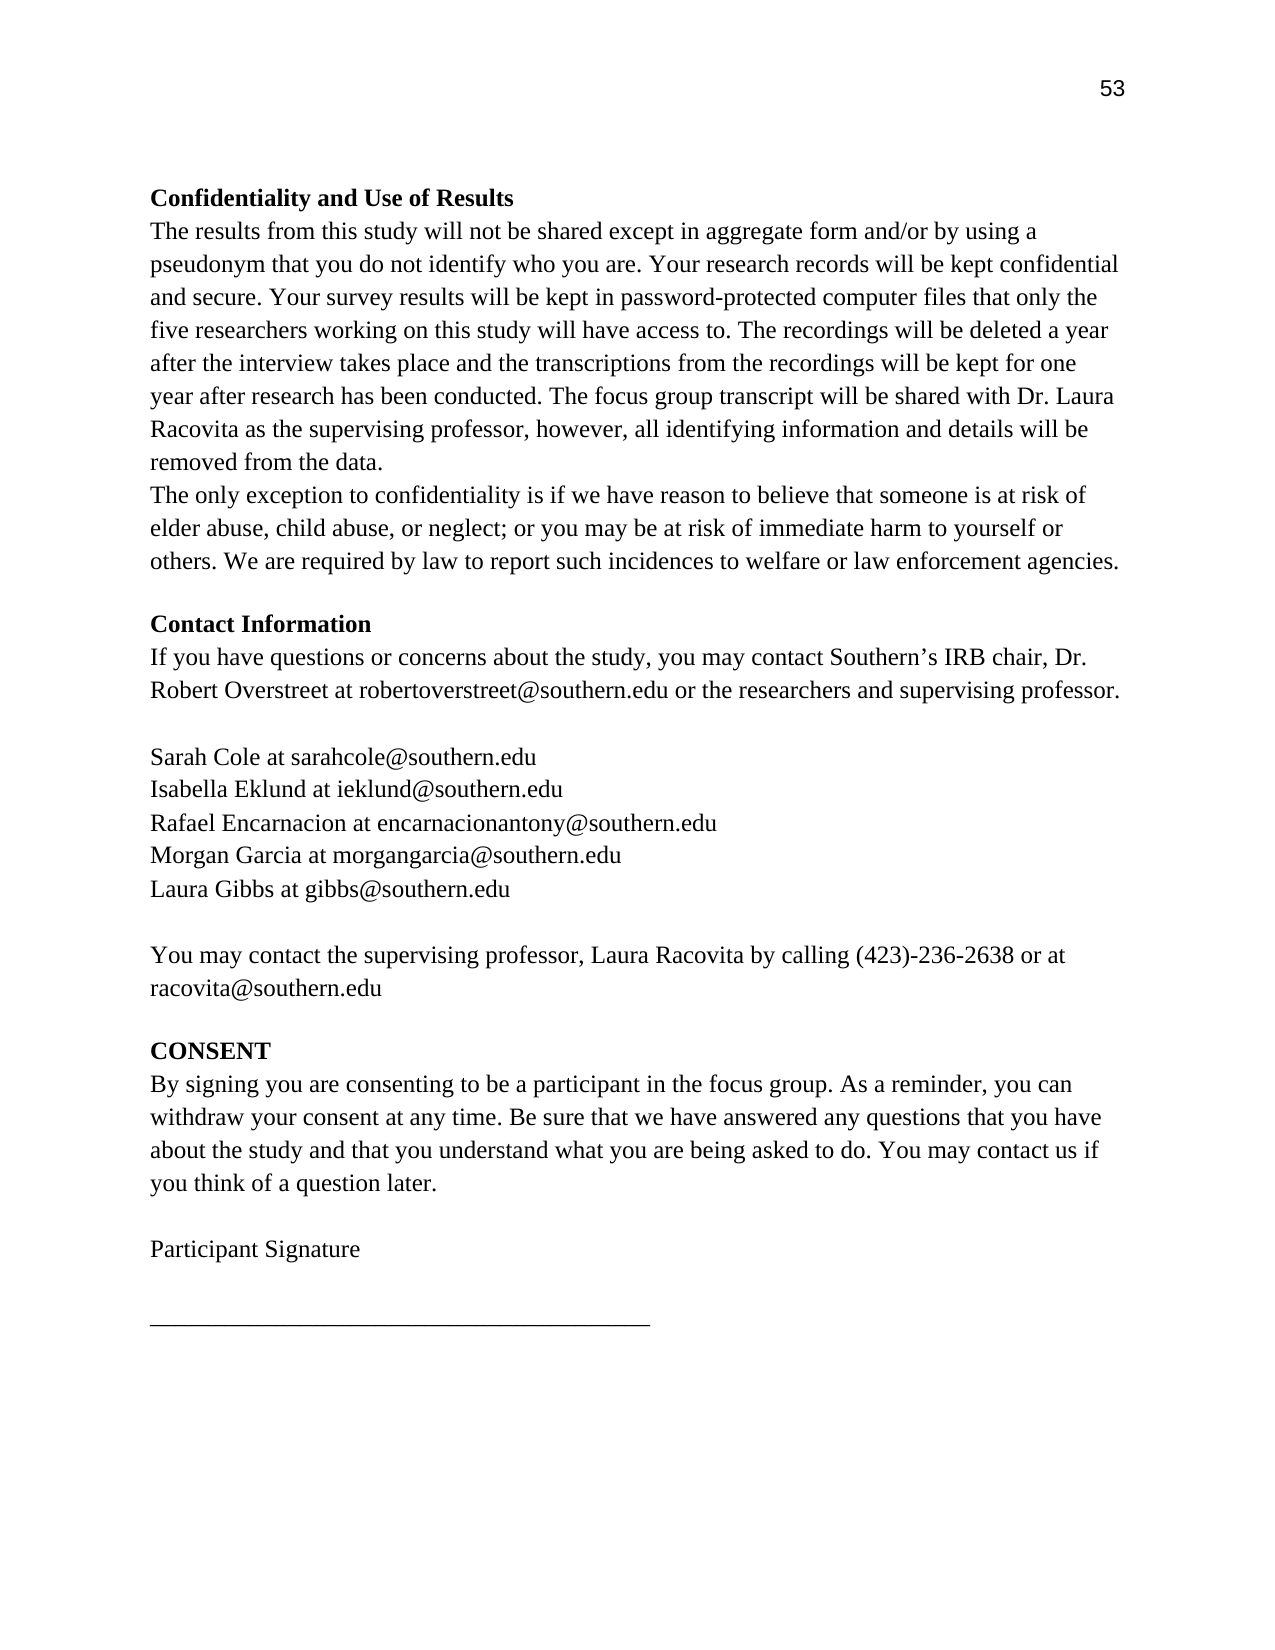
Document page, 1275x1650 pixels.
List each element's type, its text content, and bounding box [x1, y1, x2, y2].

text The results from this study will not be shared except in aggregate form and/or by using a pseudonym that you do not identify who you are. Your research records will be kept confidential and secure. Your survey results will be kept in password-protected computer files that only the five researchers working on this study will have access to. The recordings will be deleted a year after the interview takes place and the transcriptions from the recordings will be kept for one year after research has been conducted. The focus group transcript will be shared with Dr. Laura Racovita as the supervising professor, however, all identifying information and details will be removed from the data. [150, 216, 1125, 476]
text Isabella Eklund at ieklund@southern.edu [150, 774, 1125, 803]
text ________________________________________ [150, 1300, 1125, 1329]
text Laura Gibbs at gibbs@southern.edu [150, 874, 1125, 902]
text Rafael Encarnacion at encarnacionantony@southern.edu [150, 808, 1125, 836]
text Sarah Cole at sarahcole@southern.edu [150, 742, 1125, 770]
text If you have questions or concerns about the study, you may contact Southern’s IRB chair, Dr. Robert Overstreet at robertoverstreet@southern.edu or the researchers and supervising professor. [150, 642, 1125, 704]
text Contact Information [150, 609, 1125, 638]
text Participant Signature [150, 1234, 1125, 1263]
text By signing you are consenting to be a participant in the focus group. As a reminder, you can withdraw your consent at any time. Be sure that we have answered any questions that you have about the study and that you understand what you are being asked to do. You may contact us if you think of a question later. [150, 1069, 1125, 1197]
text CONSENT [150, 1036, 1125, 1065]
text Confidentiality and Use of Results [150, 183, 1125, 212]
text You may contact the supervising professor, Laura Racovita by calling (423)-236-2638 or at racovita@southern.edu [150, 940, 1125, 1001]
text The only exception to confidentiality is if we have reason to believe that someone is at risk of elder abuse, child abuse, or neglect; or you may be at risk of immediate harm to yourself or others. We are required by law to report such incidences to welfare or law enforcement agencies. [150, 480, 1125, 575]
text Morgan Garcia at morgangarcia@southern.edu [150, 841, 1125, 869]
